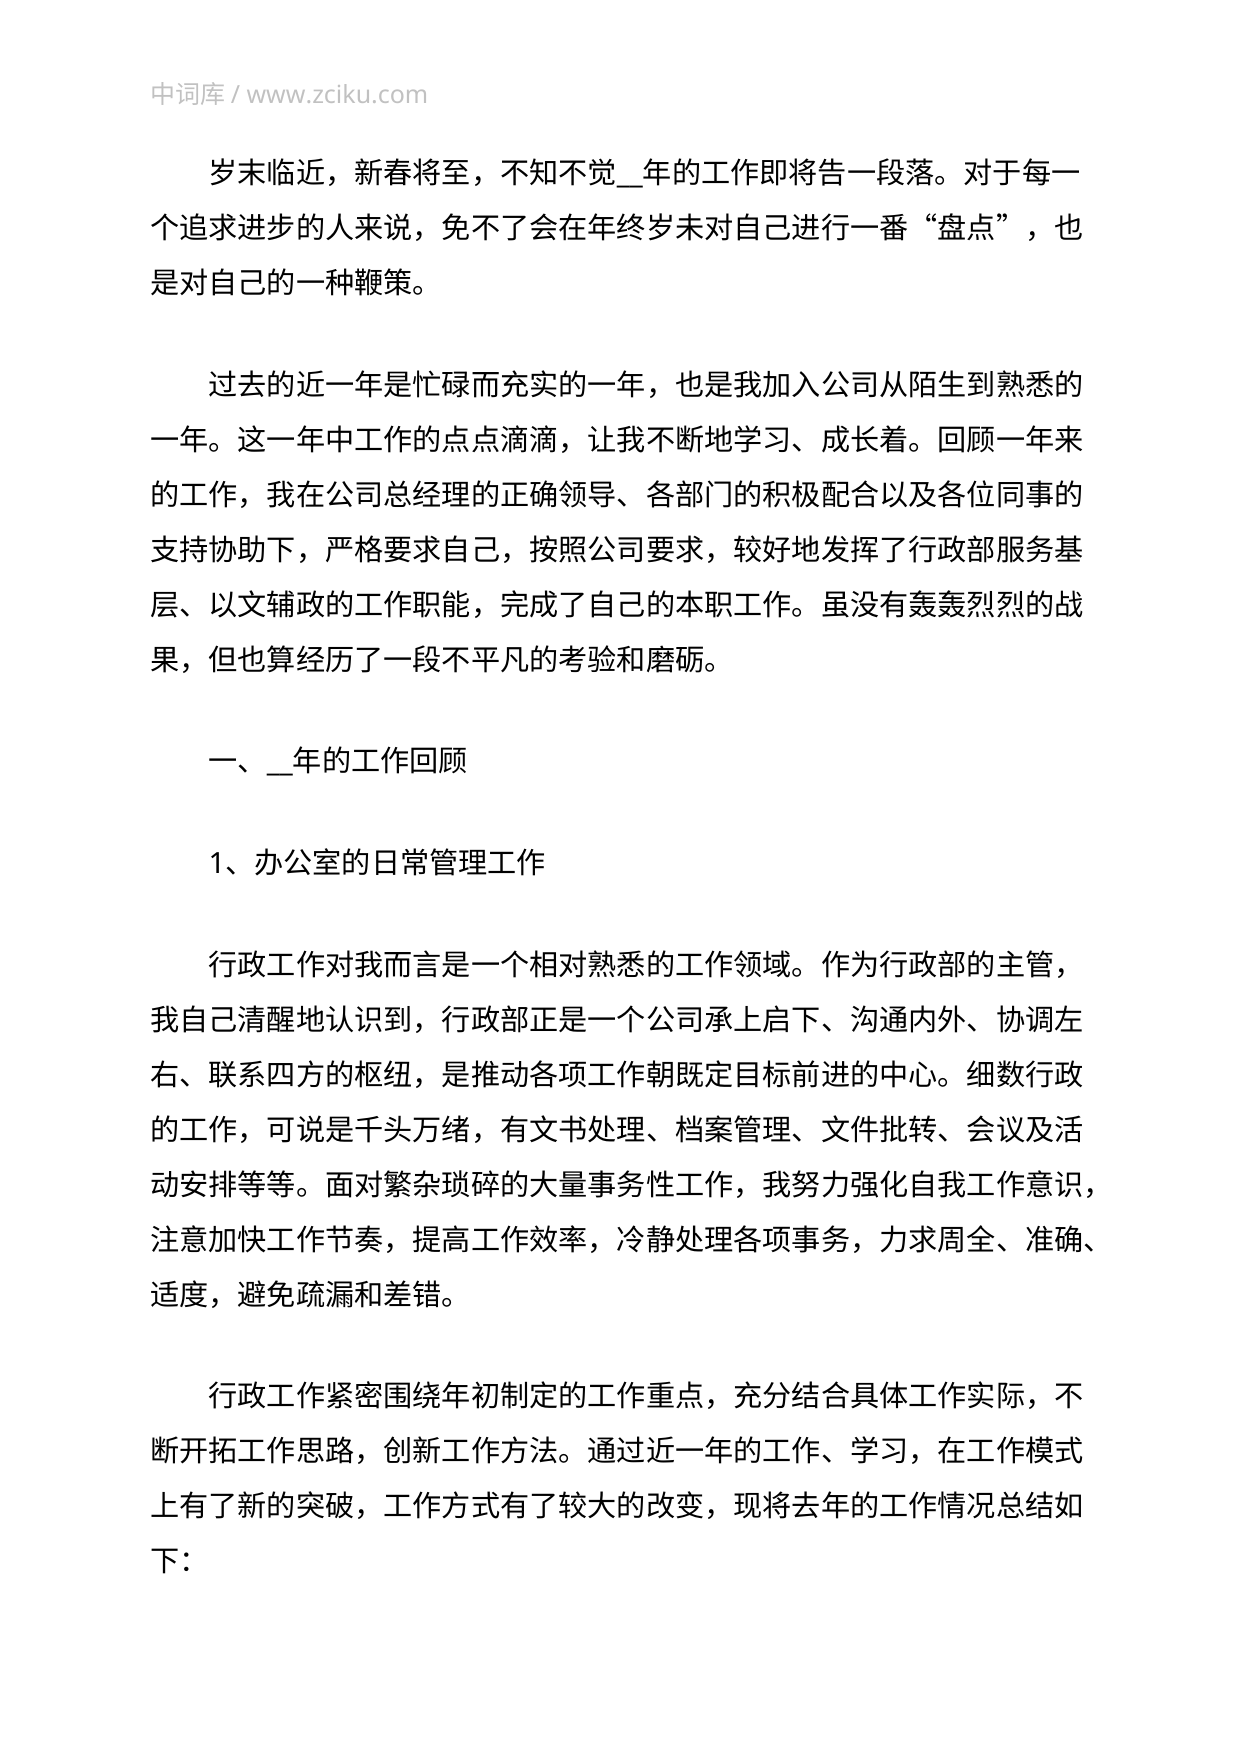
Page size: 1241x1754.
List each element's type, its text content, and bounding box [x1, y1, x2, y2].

text 行政工作对我而言是一个相对熟悉的工作领域。作为行政部的主管，我自己清醒地认识到，行政部正是一个公司承上启下、沟通内外、协调左右、联系四方的枢纽，是推动各项工作朝既定目标前进的中心。细数行政的工作，可说是千头万绪，有文书处理、档案管理、文件批转、会议及活动安排等等。面对繁杂琐碎的大量事务性工作，我努力强化自我工作意识，注意加快工作节奏，提高工作效率，冷静处理各项事务，力求周全、准确、适度，避免疏漏和差错。 [150, 942, 1090, 1313]
text 岁末临近，新春将至，不知不觉__年的工作即将告一段落。对于每一个追求进步的人来说，免不了会在年终岁未对自己进行一番“盘点”，也是对自己的一种鞭策。 [150, 150, 1090, 302]
text 1、办公室的日常管理工作 [150, 840, 1090, 882]
text 过去的近一年是忙碌而充实的一年，也是我加入公司从陌生到熟悉的一年。这一年中工作的点点滴滴，让我不断地学习、成长着。回顾一年来的工作，我在公司总经理的正确领导、各部门的积极配合以及各位同事的支持协助下，严格要求自己，按照公司要求，较好地发挥了行政部服务基层、以文辅政的工作职能，完成了自己的本职工作。虽没有轰轰烈烈的战果，但也算经历了一段不平凡的考验和磨砺。 [150, 362, 1090, 678]
text 行政工作紧密围绕年初制定的工作重点，充分结合具体工作实际，不断开拓工作思路，创新工作方法。通过近一年的工作、学习，在工作模式上有了新的突破，工作方式有了较大的改变，现将去年的工作情况总结如下： [150, 1373, 1090, 1580]
text 一、__年的工作回顾 [150, 738, 1090, 780]
